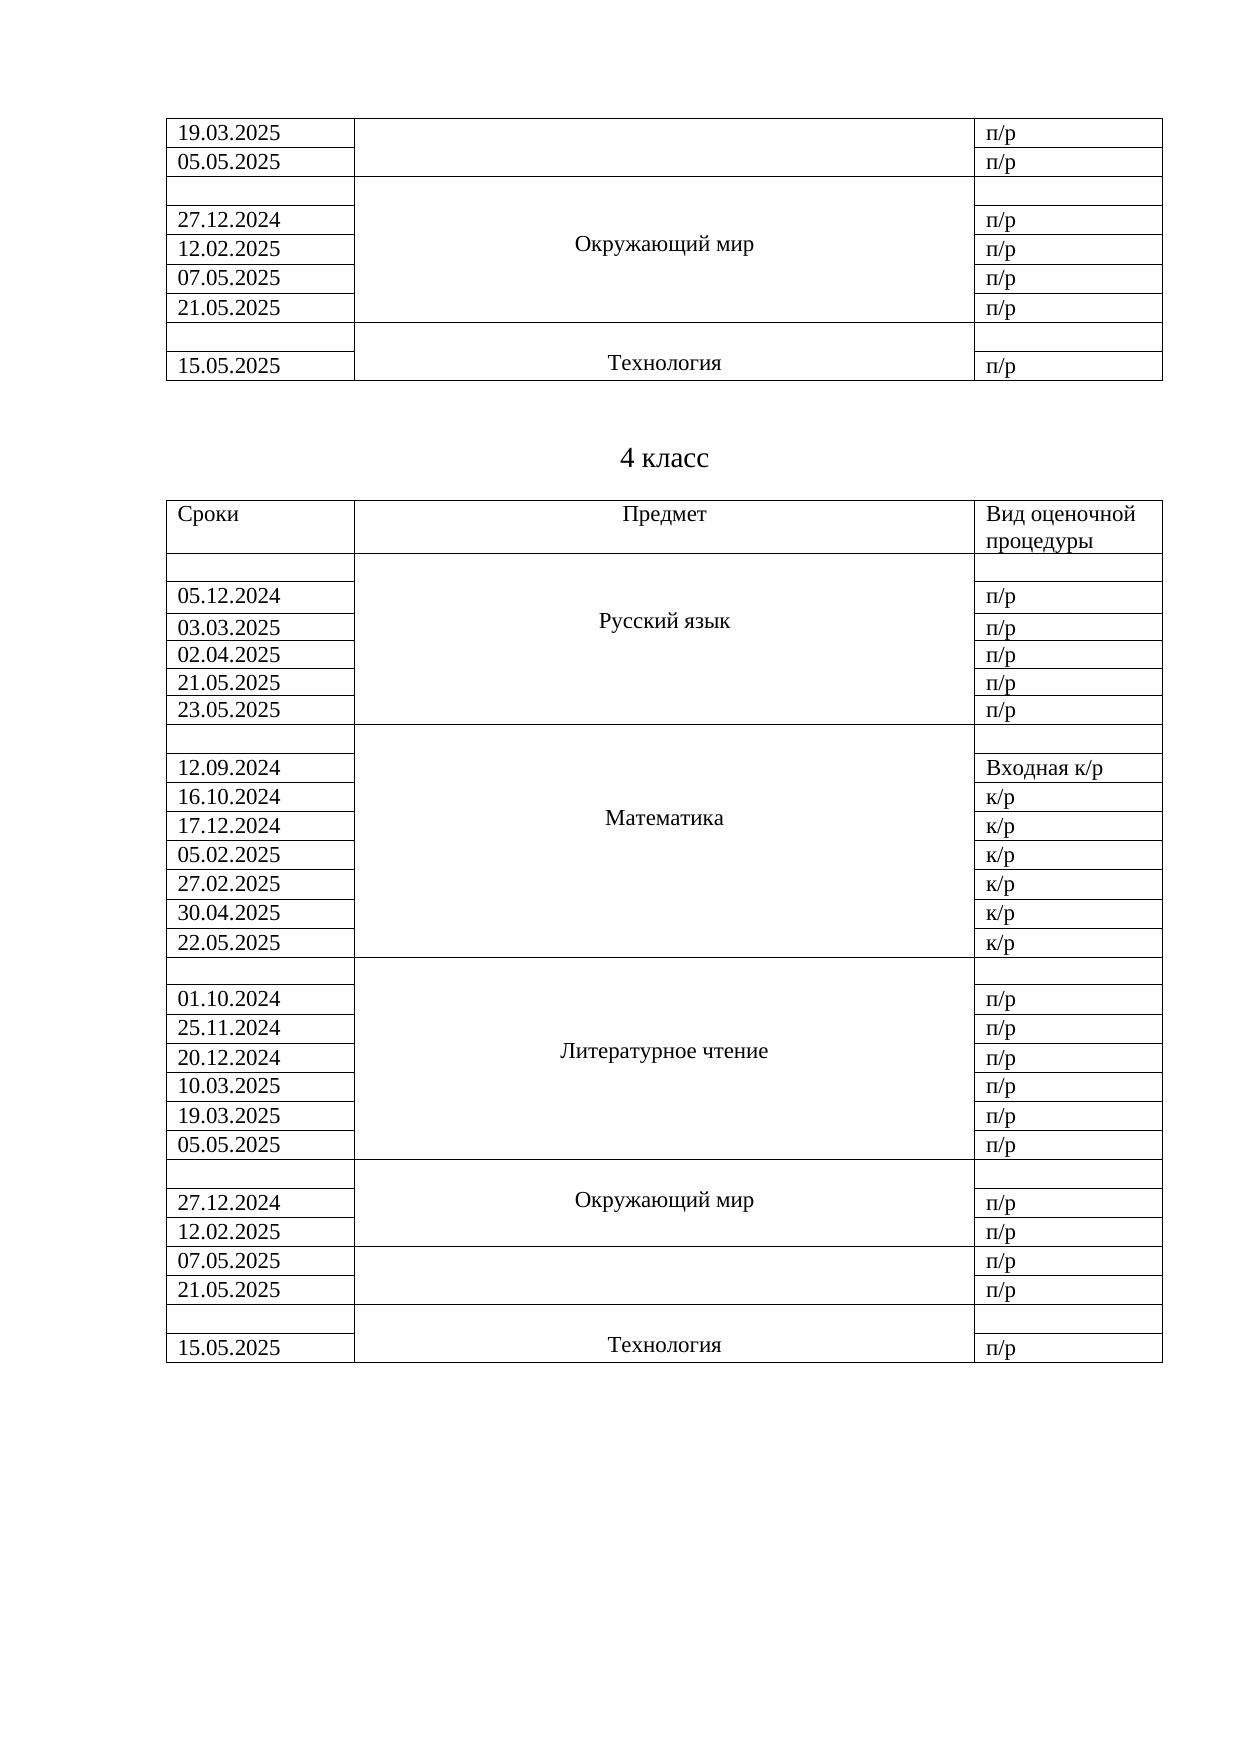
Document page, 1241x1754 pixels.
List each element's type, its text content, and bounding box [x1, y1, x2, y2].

table_cell 27.12.2024 [167, 206, 354, 234]
table_cell 21.05.2025 [167, 1276, 354, 1304]
table_cell 19.03.2025 [167, 119, 354, 147]
table_cell 19.03.2025 [167, 1102, 354, 1130]
table_cell Технология [355, 1305, 974, 1362]
table_cell 16.10.2024 [167, 783, 354, 811]
table_cell [355, 1247, 974, 1304]
table_cell 05.05.2025 [167, 1131, 354, 1159]
table_cell 03.03.2025 [167, 614, 354, 640]
table_cell 27.02.2025 [167, 870, 354, 898]
table_cell 12.09.2024 [167, 754, 354, 782]
table_cell [975, 554, 1162, 581]
table_cell п/р [975, 206, 1162, 234]
table_cell п/р [975, 1218, 1162, 1246]
table_cell [167, 177, 354, 205]
table_cell п/р [975, 696, 1162, 724]
table_cell Технология [355, 323, 974, 380]
table_cell 05.12.2024 [167, 582, 354, 613]
table_cell 12.02.2025 [167, 235, 354, 263]
table_cell [975, 1305, 1162, 1333]
table_cell Математика [355, 725, 974, 957]
table_cell 17.12.2024 [167, 812, 354, 840]
table_cell п/р [975, 1334, 1162, 1362]
table_cell [167, 323, 354, 351]
table_cell Русский язык [355, 554, 974, 724]
table_cell к/р [975, 870, 1162, 898]
table_cell п/р [975, 265, 1162, 292]
table_cell п/р [975, 1247, 1162, 1275]
table_cell 21.05.2025 [167, 294, 354, 322]
table_cell к/р [975, 929, 1162, 957]
table_cell п/р [975, 1189, 1162, 1217]
table_cell 10.03.2025 [167, 1073, 354, 1101]
table_cell Окружающий мир [355, 1160, 974, 1246]
table_cell [975, 1160, 1162, 1188]
table_cell п/р [975, 614, 1162, 640]
table_cell п/р [975, 148, 1162, 176]
table_cell к/р [975, 812, 1162, 840]
table_cell п/р [975, 641, 1162, 668]
table_cell Окружающий мир [355, 177, 974, 322]
table_cell 25.11.2024 [167, 1015, 354, 1042]
table_cell п/р [975, 1015, 1162, 1042]
table_cell п/р [975, 582, 1162, 613]
table_cell [167, 1160, 354, 1188]
table_cell 02.04.2025 [167, 641, 354, 668]
table_cell 21.05.2025 [167, 669, 354, 695]
table_cell 27.12.2024 [167, 1189, 354, 1217]
table_cell [167, 958, 354, 984]
table_cell к/р [975, 783, 1162, 811]
table_cell п/р [975, 669, 1162, 695]
table_cell 05.05.2025 [167, 148, 354, 176]
table_cell 15.05.2025 [167, 1334, 354, 1362]
table_cell 07.05.2025 [167, 265, 354, 292]
table_header Вид оценочной процедуры [975, 501, 1162, 553]
table_cell [975, 323, 1162, 351]
table_cell 05.02.2025 [167, 841, 354, 869]
table_cell [975, 958, 1162, 984]
table_cell Литературное чтение [355, 958, 974, 1159]
table_header Предмет [355, 501, 974, 553]
table_cell 23.05.2025 [167, 696, 354, 724]
table_cell п/р [975, 294, 1162, 322]
table_cell к/р [975, 841, 1162, 869]
table_cell [975, 177, 1162, 205]
table_cell 20.12.2024 [167, 1044, 354, 1072]
table_header Сроки [167, 501, 354, 553]
table_cell к/р [975, 900, 1162, 927]
table_cell 30.04.2025 [167, 900, 354, 927]
table_cell [167, 554, 354, 581]
table_cell п/р [975, 1276, 1162, 1304]
text 4 класс [177, 440, 1152, 474]
table_cell 12.02.2025 [167, 1218, 354, 1246]
table_cell п/р [975, 1131, 1162, 1159]
table_cell [975, 725, 1162, 753]
table_cell [167, 725, 354, 753]
table_cell п/р [975, 235, 1162, 263]
table_cell п/р [975, 1073, 1162, 1101]
table_cell 22.05.2025 [167, 929, 354, 957]
table_cell п/р [975, 352, 1162, 380]
table_cell п/р [975, 1044, 1162, 1072]
table_cell Входная к/р [975, 754, 1162, 782]
table_cell 07.05.2025 [167, 1247, 354, 1275]
table_cell 01.10.2024 [167, 985, 354, 1013]
table_cell п/р [975, 985, 1162, 1013]
table_cell 15.05.2025 [167, 352, 354, 380]
table_cell п/р [975, 1102, 1162, 1130]
table_cell [167, 1305, 354, 1333]
table_cell п/р [975, 119, 1162, 147]
